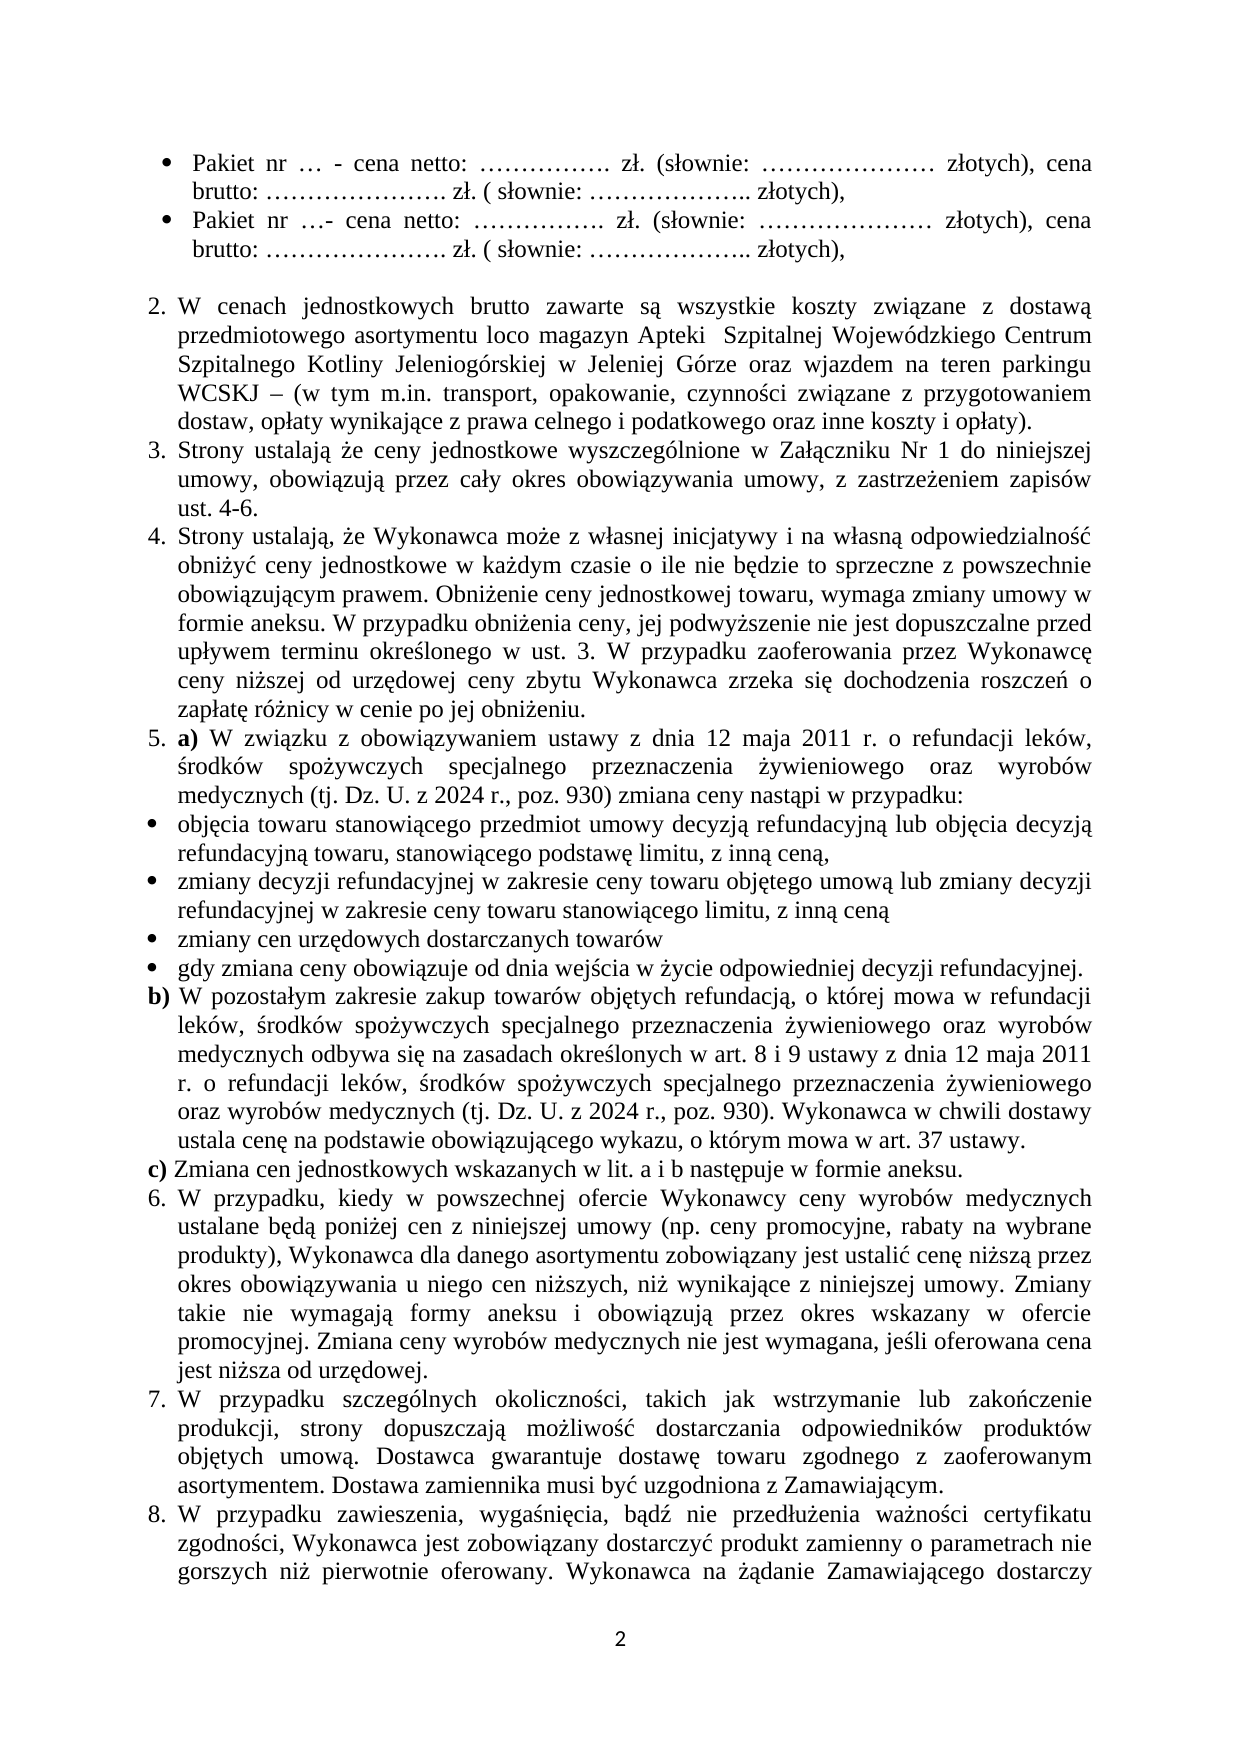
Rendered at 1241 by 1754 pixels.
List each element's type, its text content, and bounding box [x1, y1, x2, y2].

text c) Zmiana cen jednostkowych wskazanych w lit. a i b następuje w formie aneksu. [148, 1154, 1093, 1183]
list zmiany decyzji refundacyjnej w zakresie ceny towaru objętego umową lub zmiany decyzji refundacyjnej w zakresie ceny towaru stanowiącego limitu, z inną ceną [148, 866, 1093, 924]
list objęcia towaru stanowiącego przedmiot umowy decyzją refundacyjną lub objęcia decyzją refundacyjną towaru, stanowiącego podstawę limitu, z inną ceną, [148, 809, 1093, 866]
text b) W pozostałym zakresie zakup towarów objętych refundacją, o której mowa w refundacji leków, środków spożywczych specjalnego przeznaczenia żywieniowego oraz wyrobów medycznych odbywa się na zasadach określonych w art. 8 i 9 ustawy z dnia 12 maja 2011 r. o refundacji leków, środków spożywczych specjalnego przeznaczenia żywieniowego oraz wyrobów medycznych (tj. Dz. U. z 2024 r., poz. 930). Wykonawca w chwili dostawy ustala cenę na podstawie obowiązującego wykazu, o którym mowa w art. 37 ustawy. [148, 981, 1093, 1154]
list gdy zmiana ceny obowiązuje od dnia wejścia w życie odpowiedniej decyzji refundacyjnej. [148, 953, 1093, 981]
list a) W związku z obowiązywaniem ustawy z dnia 12 maja 2011 r. o refundacji leków, środków spożywczych specjalnego przeznaczenia żywieniowego oraz wyrobów medycznych (tj. Dz. U. z 2024 r., poz. 930) zmiana ceny nastąpi w przypadku: [148, 723, 1093, 809]
list W przypadku, kiedy w powszechnej ofercie Wykonawcy ceny wyrobów medycznych ustalane będą poniżej cen z niniejszej umowy (np. ceny promocyjne, rabaty na wybrane produkty), Wykonawca dla danego asortymentu zobowiązany jest ustalić cenę niższą przez okres obowiązywania u niego cen niższych, niż wynikające z niniejszej umowy. Zmiany takie nie wymagają formy aneksu i obowiązują przez okres wskazany w ofercie promocyjnej. Zmiana ceny wyrobów medycznych nie jest wymagana, jeśli oferowana cena jest niższa od urzędowej. [148, 1183, 1093, 1384]
list W cenach jednostkowych brutto zawarte są wszystkie koszty związane z dostawą przedmiotowego asortymentu loco magazyn Apteki Szpitalnej Wojewódzkiego Centrum Szpitalnego Kotliny Jeleniogórskiej w Jeleniej Górze oraz wjazdem na teren parkingu WCSKJ – (w tym m.in. transport, opakowanie, czynności związane z przygotowaniem dostaw, opłaty wynikające z prawa celnego i podatkowego oraz inne koszty i opłaty). [148, 291, 1093, 435]
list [148, 1499, 1093, 1585]
list W przypadku szczególnych okoliczności, takich jak wstrzymanie lub zakończenie produkcji, strony dopuszczają możliwość dostarczania odpowiedników produktów objętych umową. Dostawca gwarantuje dostawę towaru zgodnego z zaoferowanym asortymentem. Dostawa zamiennika musi być uzgodniona z Zamawiającym. [148, 1384, 1093, 1499]
list Strony ustalają że ceny jednostkowe wyszczególnione w Załączniku Nr 1 do niniejszej umowy, obowiązują przez cały okres obowiązywania umowy, z zastrzeżeniem zapisów ust. 4-6. [148, 435, 1093, 521]
list zmiany cen urzędowych dostarczanych towarów [148, 924, 1093, 953]
list Pakiet nr …- cena netto: ……………. zł. (słownie: ………………… złotych), cena brutto: …………………. zł. ( słownie: ……………….. złotych), [162, 205, 1093, 263]
list Pakiet nr … - cena netto: ……………. zł. (słownie: ………………… złotych), cena brutto: …………………. zł. ( słownie: ……………….. złotych), [162, 148, 1093, 205]
list Strony ustalają, że Wykonawca może z własnej inicjatywy i na własną odpowiedzialność obniżyć ceny jednostkowe w każdym czasie o ile nie będzie to sprzeczne z powszechnie obowiązującym prawem. Obniżenie ceny jednostkowej towaru, wymaga zmiany umowy w formie aneksu. W przypadku obniżenia ceny, jej podwyższenie nie jest dopuszczalne przed upływem terminu określonego w ust. 3. W przypadku zaoferowania przez Wykonawcę ceny niższej od urzędowej ceny zbytu Wykonawca zrzeka się dochodzenia roszczeń o zapłatę różnicy w cenie po jej obniżeniu. [148, 521, 1093, 723]
